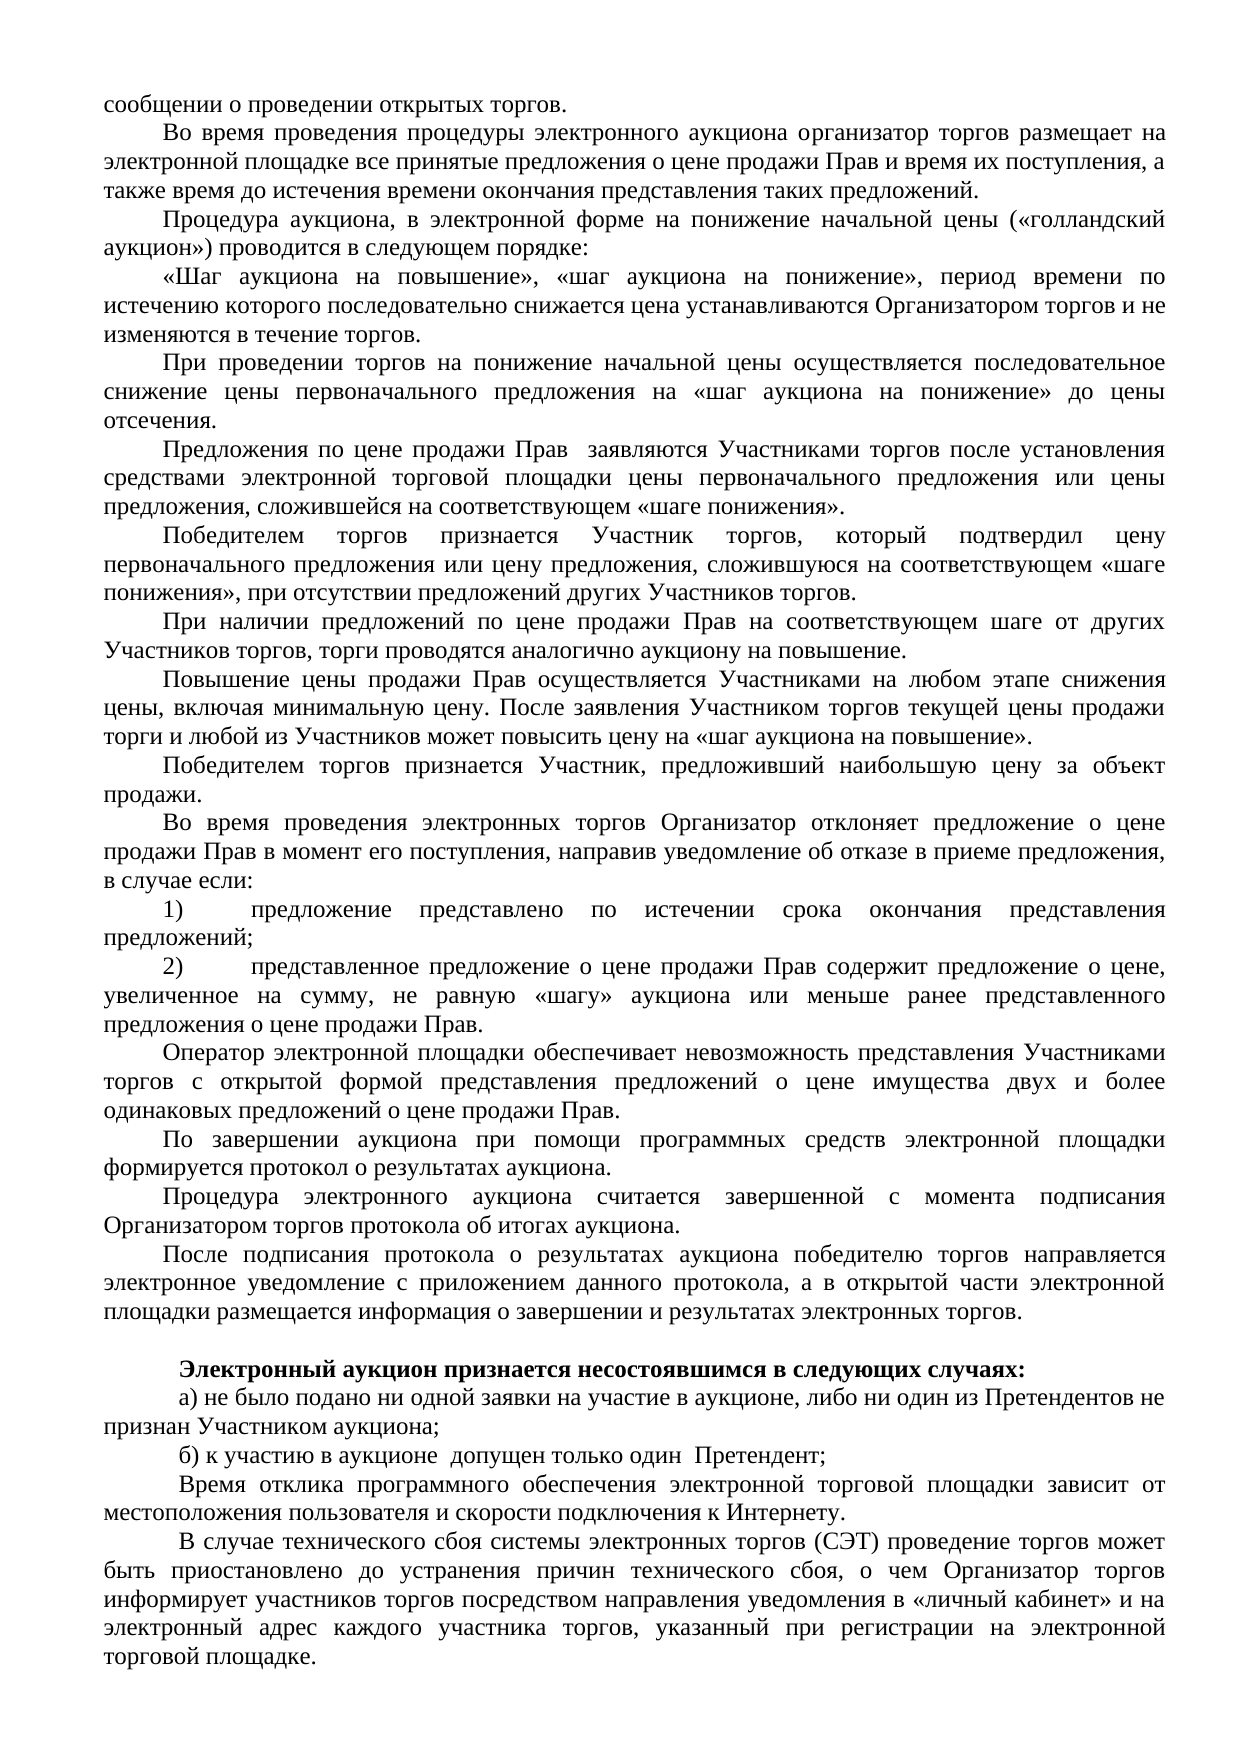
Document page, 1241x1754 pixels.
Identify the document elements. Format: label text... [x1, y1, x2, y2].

text Предложения по цене продажи Прав заявляются Участниками торгов после установления средствами электронной торговой площадки цены первоначального предложения или цены предложения, сложившейся на соответствующем «шаге понижения». [103, 434, 1166, 520]
text Время отклика программного обеспечения электронной торговой площадки зависит от местоположения пользователя и скорости подключения к Интернету. [103, 1469, 1166, 1526]
text Повышение цены продажи Прав осуществляется Участниками на любом этапе снижения цены, включая минимальную цену. После заявления Участником торгов текущей цены продажи торги и любой из Участников может повысить цену на «шаг аукциона на повышение». [103, 664, 1166, 750]
text По завершении аукциона при помощи программных средств электронной площадки формируется протокол о результатах аукциона. [103, 1124, 1166, 1181]
text а) не было подано ни одной заявки на участие в аукционе, либо ни один из Претендентов не признан Участником аукциона; [103, 1382, 1166, 1440]
text Победителем торгов признается Участник торгов, который подтвердил цену первоначального предложения или цену предложения, сложившуюся на соответствующем «шаге понижения», при отсутствии предложений других Участников торгов. [103, 520, 1166, 606]
text Во время проведения процедуры электронного аукциона организатор торгов размещает на электронной площадке все принятые предложения о цене продажи Прав и время их поступления, а также время до истечения времени окончания представления таких предложений. [103, 117, 1166, 204]
text Победителем торгов признается Участник, предложивший наибольшую цену за объект продажи. [103, 750, 1166, 807]
text Процедура электронного аукциона считается завершенной с момента подписания Организатором торгов протокола об итогах аукциона. [103, 1181, 1166, 1239]
text При наличии предложений по цене продажи Прав на соответствующем шаге от других Участников торгов, торги проводятся аналогично аукциону на повышение. [103, 606, 1166, 664]
list предложение представлено по истечении срока окончания представления предложений; [103, 894, 1166, 951]
list представленное предложение о цене продажи Прав содержит предложение о цене, увеличенное на сумму, не равную «шагу» аукциона или меньше ранее представленного предложения о цене продажи Прав. [103, 951, 1166, 1037]
text б) к участию в аукционе допущен только один Претендент; [103, 1440, 1166, 1469]
text В случае технического сбоя системы электронных торгов (СЭТ) проведение торгов может быть приостановлено до устранения причин технического сбоя, о чем Организатор торгов информирует участников торгов посредством направления уведомления в «личный кабинет» и на электронный адрес каждого участника торгов, указанный при регистрации на электронной торговой площадке. [103, 1526, 1166, 1670]
text При проведении торгов на понижение начальной цены осуществляется последовательное снижение цены первоначального предложения на «шаг аукциона на понижение» до цены отсечения. [103, 347, 1166, 434]
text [103, 89, 1167, 117]
text Оператор электронной площадки обеспечивает невозможность представления Участниками торгов с открытой формой представления предложений о цене имущества двух и более одинаковых предложений о цене продажи Прав. [103, 1037, 1166, 1124]
text «Шаг аукциона на повышение», «шаг аукциона на понижение», период времени по истечению которого последовательно снижается цена устанавливаются Организатором торгов и не изменяются в течение торгов. [103, 261, 1166, 347]
text Во время проведения электронных торгов Организатор отклоняет предложение о цене продажи Прав в момент его поступления, направив уведомление об отказе в приеме предложения, в случае если: [103, 807, 1166, 894]
text Электронный аукцион признается несостоявшимся в следующих случаях: [103, 1354, 1166, 1382]
text Процедура аукциона, в электронной форме на понижение начальной цены («голландский аукцион») проводится в следующем порядке: [103, 204, 1166, 261]
